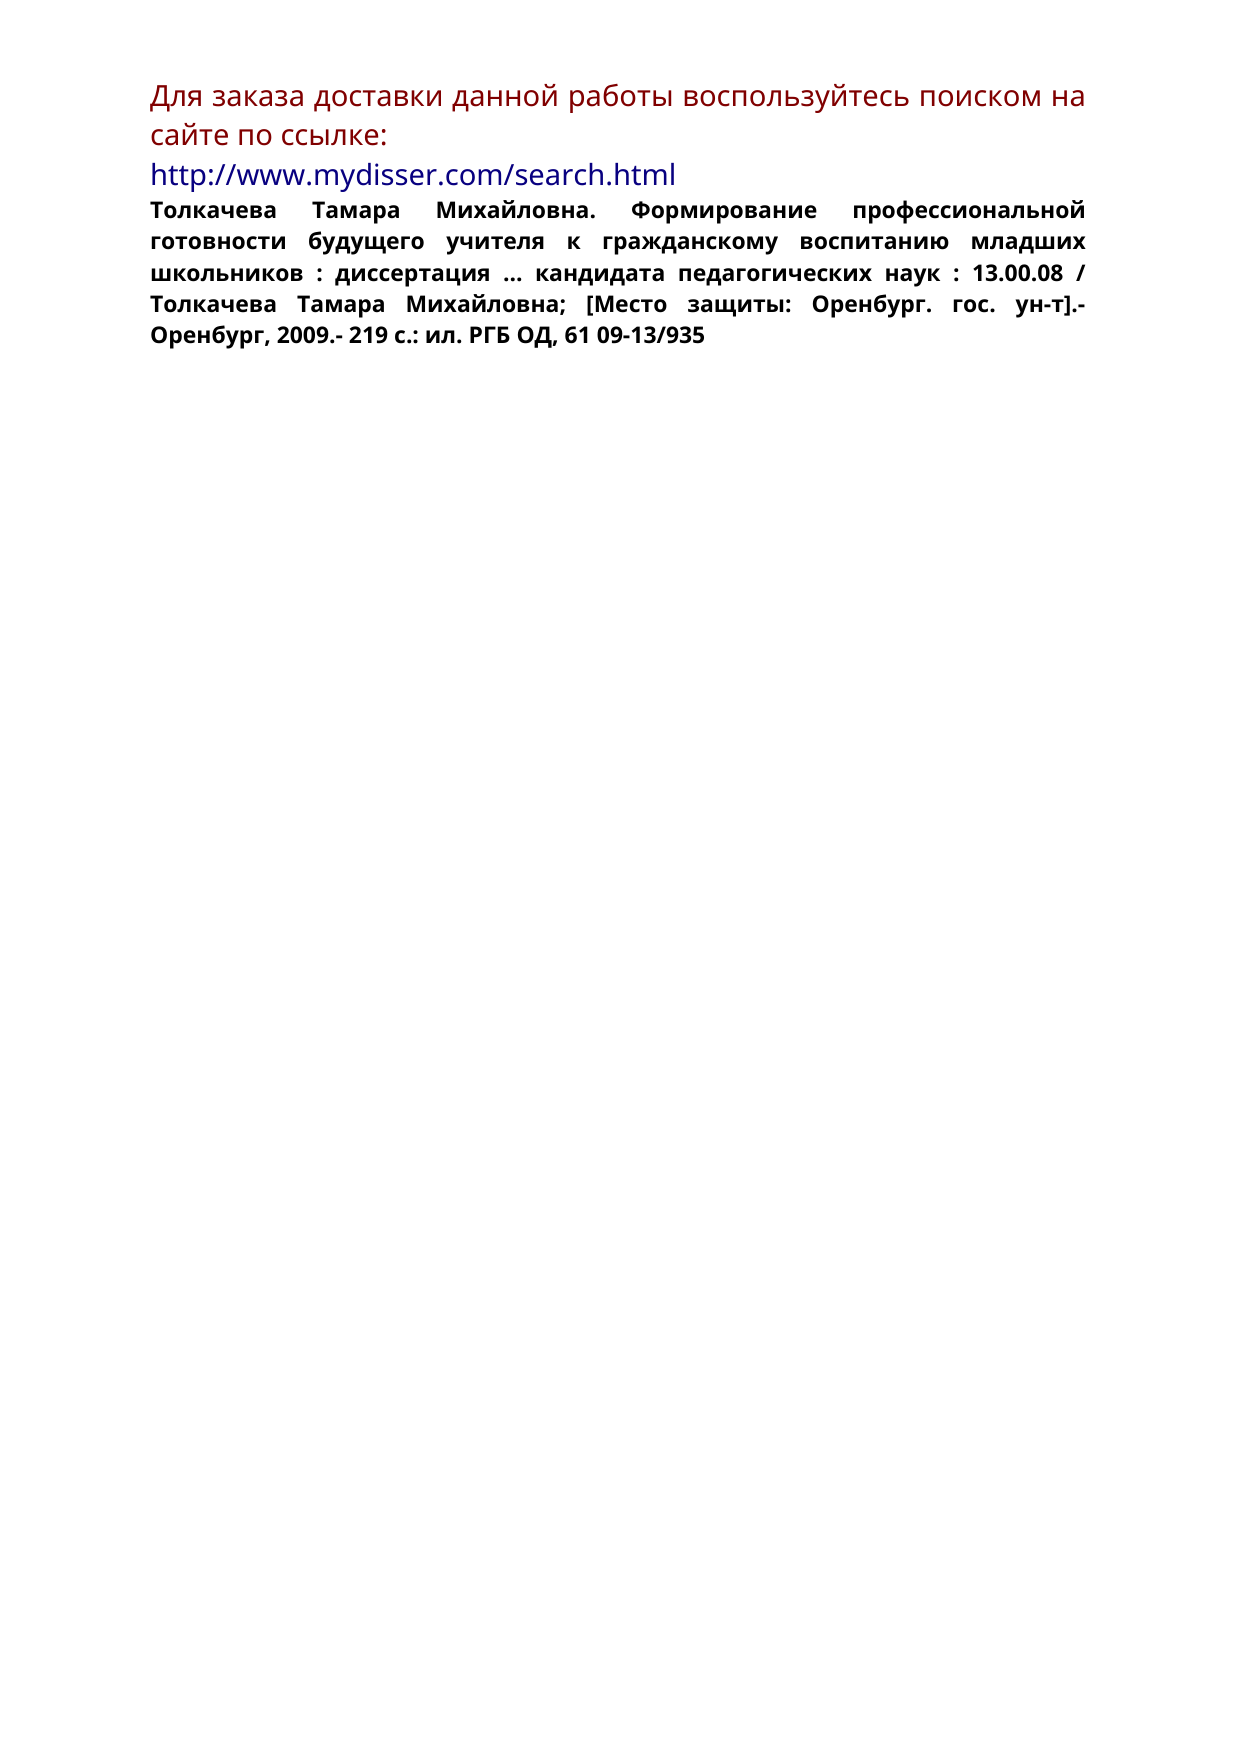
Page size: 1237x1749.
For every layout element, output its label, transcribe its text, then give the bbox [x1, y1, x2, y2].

text Толкачева Тамара Михайловна. Формирование профессиональной готовности будущего учителя к гражданскому воспитанию младших школьников : диссертация ... кандидата педагогических наук : 13.00.08 / Толкачева Тамара Михайловна; [Место защиты: Оренбург. гос. ун-т].- Оренбург, 2009.- 219 с.: ил. РГБ ОД, 61 09-13/935 [150, 194, 1086, 350]
